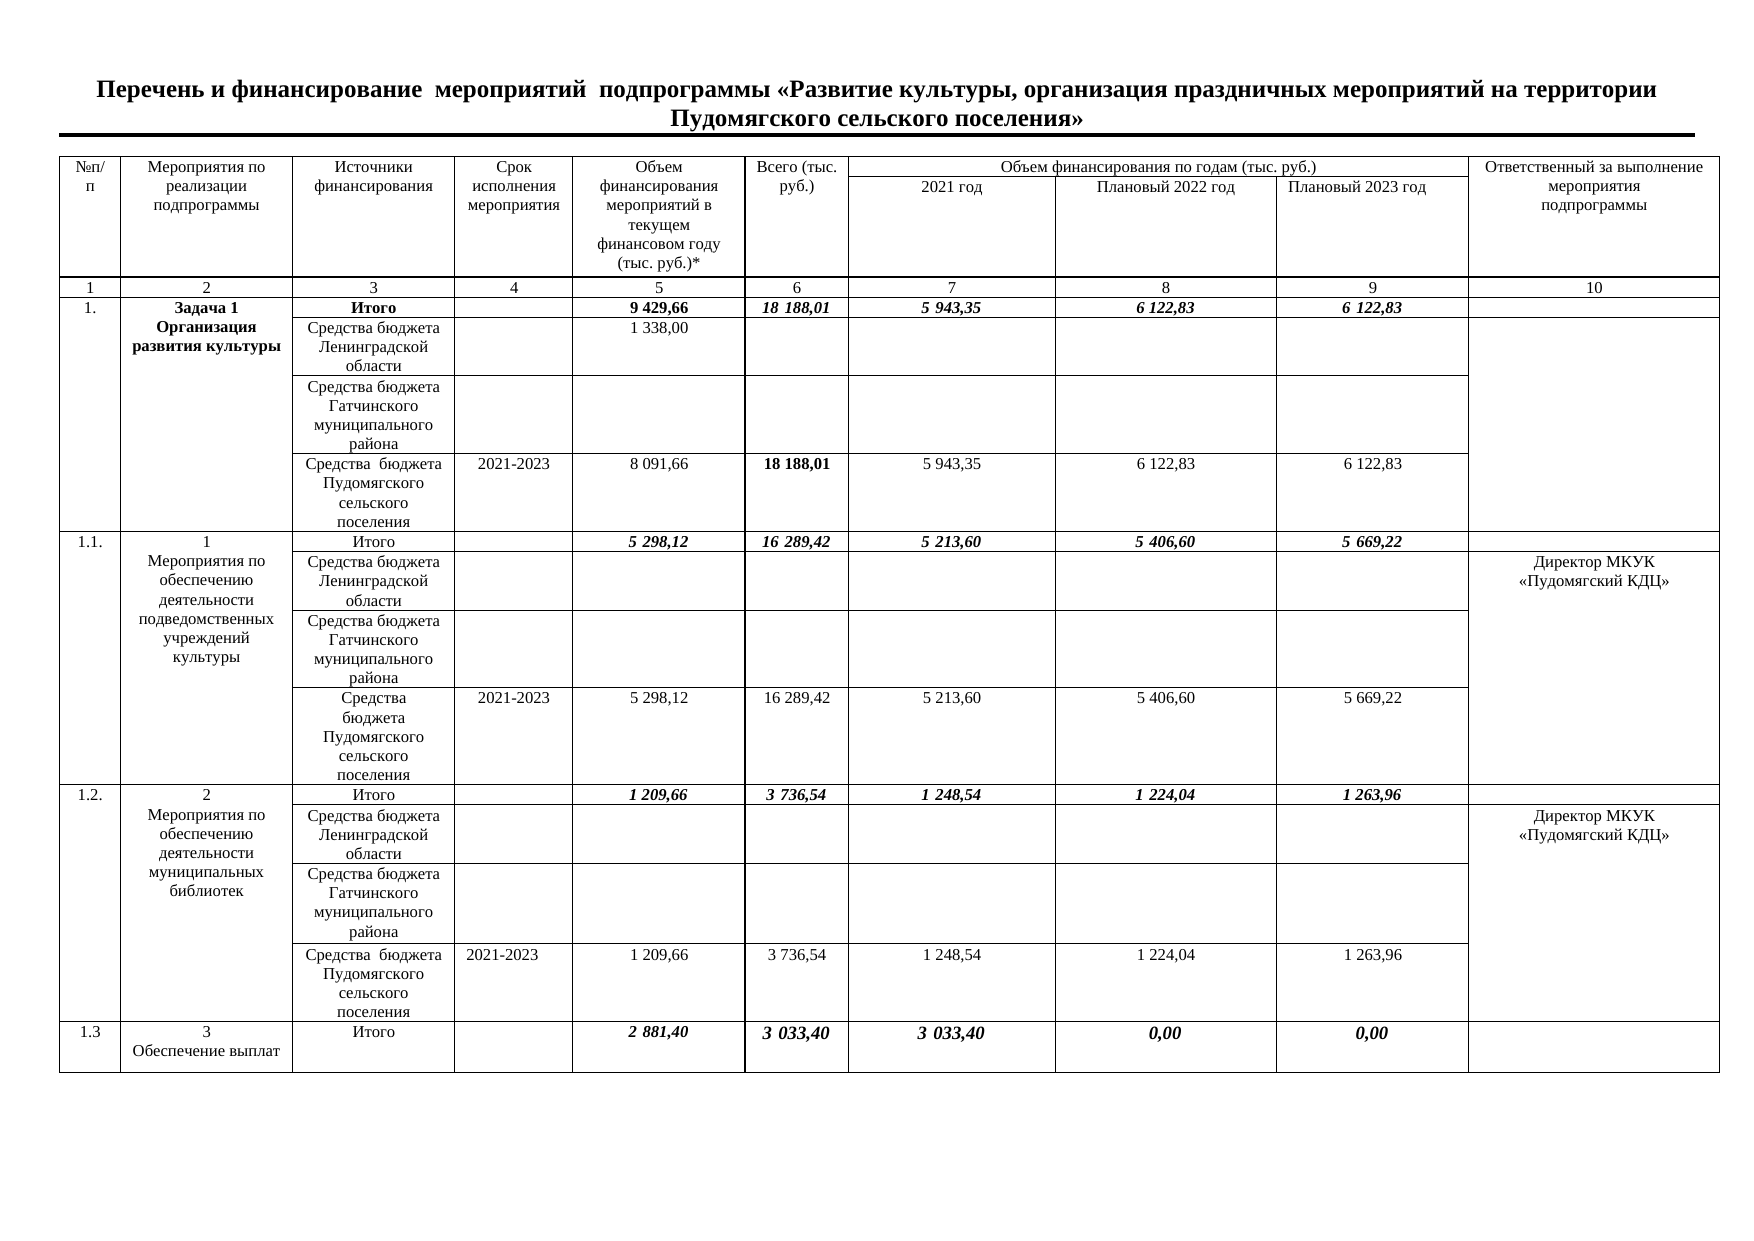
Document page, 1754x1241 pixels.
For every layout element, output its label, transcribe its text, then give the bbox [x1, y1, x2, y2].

table_cell Итого [293, 532, 454, 551]
table_cell 5 406,60 [1056, 532, 1276, 551]
table_cell 5 943,35 [849, 454, 1055, 531]
table_cell 5 213,60 [849, 688, 1055, 784]
table_header Источники финансирования [293, 157, 454, 276]
table_cell [573, 552, 744, 609]
table_cell 1 248,54 [849, 944, 1055, 1021]
table_cell 1 Мероприятия по обеспечению деятельности подведомственных учреждений культуры [121, 532, 292, 784]
table_header Объем финансирования по годам (тыс. руб.) [849, 157, 1468, 176]
table_cell 1 209,66 [573, 785, 744, 804]
table_cell Средства бюджета Гатчинского муниципального района [293, 864, 454, 943]
table_cell [746, 864, 848, 943]
table_cell Итого [293, 298, 454, 317]
table_cell [746, 318, 848, 375]
table_cell 1 263,96 [1277, 944, 1468, 1021]
table_header Срок исполнения мероприятия [455, 157, 572, 276]
table_cell [1469, 532, 1719, 551]
table_cell [1277, 318, 1468, 375]
table_cell [1469, 318, 1719, 531]
table_cell 1.3 [60, 1022, 120, 1072]
table_header Объем финансирования мероприятий в текущем финансовом году (тыс. руб.)* [573, 157, 744, 276]
table_cell 3 033,40 [849, 1022, 1055, 1072]
table_cell 0,00 [1277, 1022, 1468, 1072]
table_cell [1469, 1022, 1719, 1072]
table_header №п/п [60, 157, 120, 276]
table_cell [455, 552, 572, 609]
table_cell 1 248,54 [849, 785, 1055, 804]
table_cell 10 [1469, 278, 1719, 297]
table_cell 8 091,66 [573, 454, 744, 531]
table_cell 7 [849, 278, 1055, 297]
table_cell 2 Мероприятия по обеспечению деятельности муниципальных библиотек [121, 785, 292, 1021]
table_cell [455, 376, 572, 453]
table_cell 1 224,04 [1056, 944, 1276, 1021]
table_cell 3 033,40 [746, 1022, 848, 1072]
table_cell 0,00 [1056, 1022, 1276, 1072]
table_cell 4 [455, 278, 572, 297]
table_cell 6 122,83 [1056, 454, 1276, 531]
table_cell [573, 376, 744, 453]
table_cell 2021-2023 [455, 944, 572, 1021]
table_cell [573, 805, 744, 863]
table_cell 1. [60, 298, 120, 531]
table_cell [1056, 805, 1276, 863]
table_header Ответственный за выполнение мероприятия подпрограммы [1469, 157, 1719, 276]
table_cell 5 298,12 [573, 688, 744, 784]
table_cell [1056, 611, 1276, 687]
table_cell Средства бюджета Ленинградской области [293, 552, 454, 609]
table_cell [1469, 298, 1719, 317]
table_cell [849, 864, 1055, 943]
table_cell [455, 805, 572, 863]
table_cell Плановый 2022 год [1056, 177, 1276, 276]
table_cell 18 188,01 [746, 454, 848, 531]
table_cell 2021-2023 [455, 688, 572, 784]
table_cell 6 122,83 [1056, 298, 1276, 317]
table_cell Средства бюджета Ленинградской области [293, 805, 454, 863]
table_cell 5 298,12 [573, 532, 744, 551]
table_cell Средства бюджета Гатчинского муниципального района [293, 611, 454, 687]
table_cell [746, 552, 848, 609]
table_cell [455, 1022, 572, 1072]
table_cell 1 209,66 [573, 944, 744, 1021]
table_cell [1056, 376, 1276, 453]
table_cell 9 [1277, 278, 1468, 297]
table_cell [849, 552, 1055, 609]
table_cell Средства бюджета Пудомягского сельского поселения [293, 688, 454, 784]
table_cell 1 [60, 278, 120, 297]
table_cell [849, 805, 1055, 863]
table_cell Средства бюджета Пудомягского сельского поселения [293, 944, 454, 1021]
table_cell 1 338,00 [573, 318, 744, 375]
table_cell 16 289,42 [746, 532, 848, 551]
table_cell [1277, 864, 1468, 943]
table_cell 3 736,54 [746, 785, 848, 804]
table_cell Средства бюджета Ленинградской области [293, 318, 454, 375]
table_cell Плановый 2023 год [1277, 177, 1468, 276]
table_cell 6 122,83 [1277, 454, 1468, 531]
table_cell [746, 805, 848, 863]
table_cell [849, 318, 1055, 375]
table_cell 2021 год [849, 177, 1055, 276]
table_cell [455, 611, 572, 687]
table_cell Итого [293, 1022, 454, 1072]
table_cell Средства бюджета Пудомягского сельского поселения [293, 454, 454, 531]
table_cell [1277, 611, 1468, 687]
table_cell [746, 611, 848, 687]
table_cell 2 881,40 [573, 1022, 744, 1072]
table_cell [1277, 805, 1468, 863]
table_cell 3 736,54 [746, 944, 848, 1021]
table_cell [455, 532, 572, 551]
table_cell [1469, 785, 1719, 804]
table_cell 9 429,66 [573, 298, 744, 317]
table_cell [746, 376, 848, 453]
table_cell 5 669,22 [1277, 688, 1468, 784]
table_cell 5 669,22 [1277, 532, 1468, 551]
table_cell 8 [1056, 278, 1276, 297]
table_cell Задача 1 Организация развития культуры [121, 298, 292, 531]
table_cell 1 263,96 [1277, 785, 1468, 804]
table_cell Итого [293, 785, 454, 804]
table_cell 1.1. [60, 532, 120, 784]
table_cell [1056, 552, 1276, 609]
table_cell 5 406,60 [1056, 688, 1276, 784]
table_cell 6 [746, 278, 848, 297]
table_cell 16 289,42 [746, 688, 848, 784]
table_cell 2021-2023 [455, 454, 572, 531]
table_cell 3 [293, 278, 454, 297]
table_cell 2 [121, 278, 292, 297]
table_cell Директор МКУК «Пудомягский КДЦ» [1469, 552, 1719, 784]
table_cell [1277, 376, 1468, 453]
table_cell [455, 785, 572, 804]
table_cell [573, 864, 744, 943]
table_cell Директор МКУК «Пудомягский КДЦ» [1469, 805, 1719, 1021]
table_cell [849, 611, 1055, 687]
table_cell 5 213,60 [849, 532, 1055, 551]
table_cell 18 188,01 [746, 298, 848, 317]
table_cell [1277, 552, 1468, 609]
table_header Всего (тыс. руб.) [746, 157, 848, 276]
table_header Мероприятия по реализации подпрограммы [121, 157, 292, 276]
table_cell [121, 1022, 292, 1072]
table_cell 1 224,04 [1056, 785, 1276, 804]
table_cell 5 [573, 278, 744, 297]
text Перечень и финансирование мероприятий подпрограммы «Развитие культуры, организация праздничных мероприятий на территории Пудомягского сельского поселения» [59, 74, 1695, 133]
table_cell [1056, 318, 1276, 375]
table_cell [573, 611, 744, 687]
table_cell 6 122,83 [1277, 298, 1468, 317]
table_cell [455, 864, 572, 943]
table_cell [849, 376, 1055, 453]
table_cell [455, 318, 572, 375]
table_cell Средства бюджета Гатчинского муниципального района [293, 376, 454, 453]
table_cell 1.2. [60, 785, 120, 1021]
table_cell [455, 298, 572, 317]
table_cell [1056, 864, 1276, 943]
table_cell 5 943,35 [849, 298, 1055, 317]
